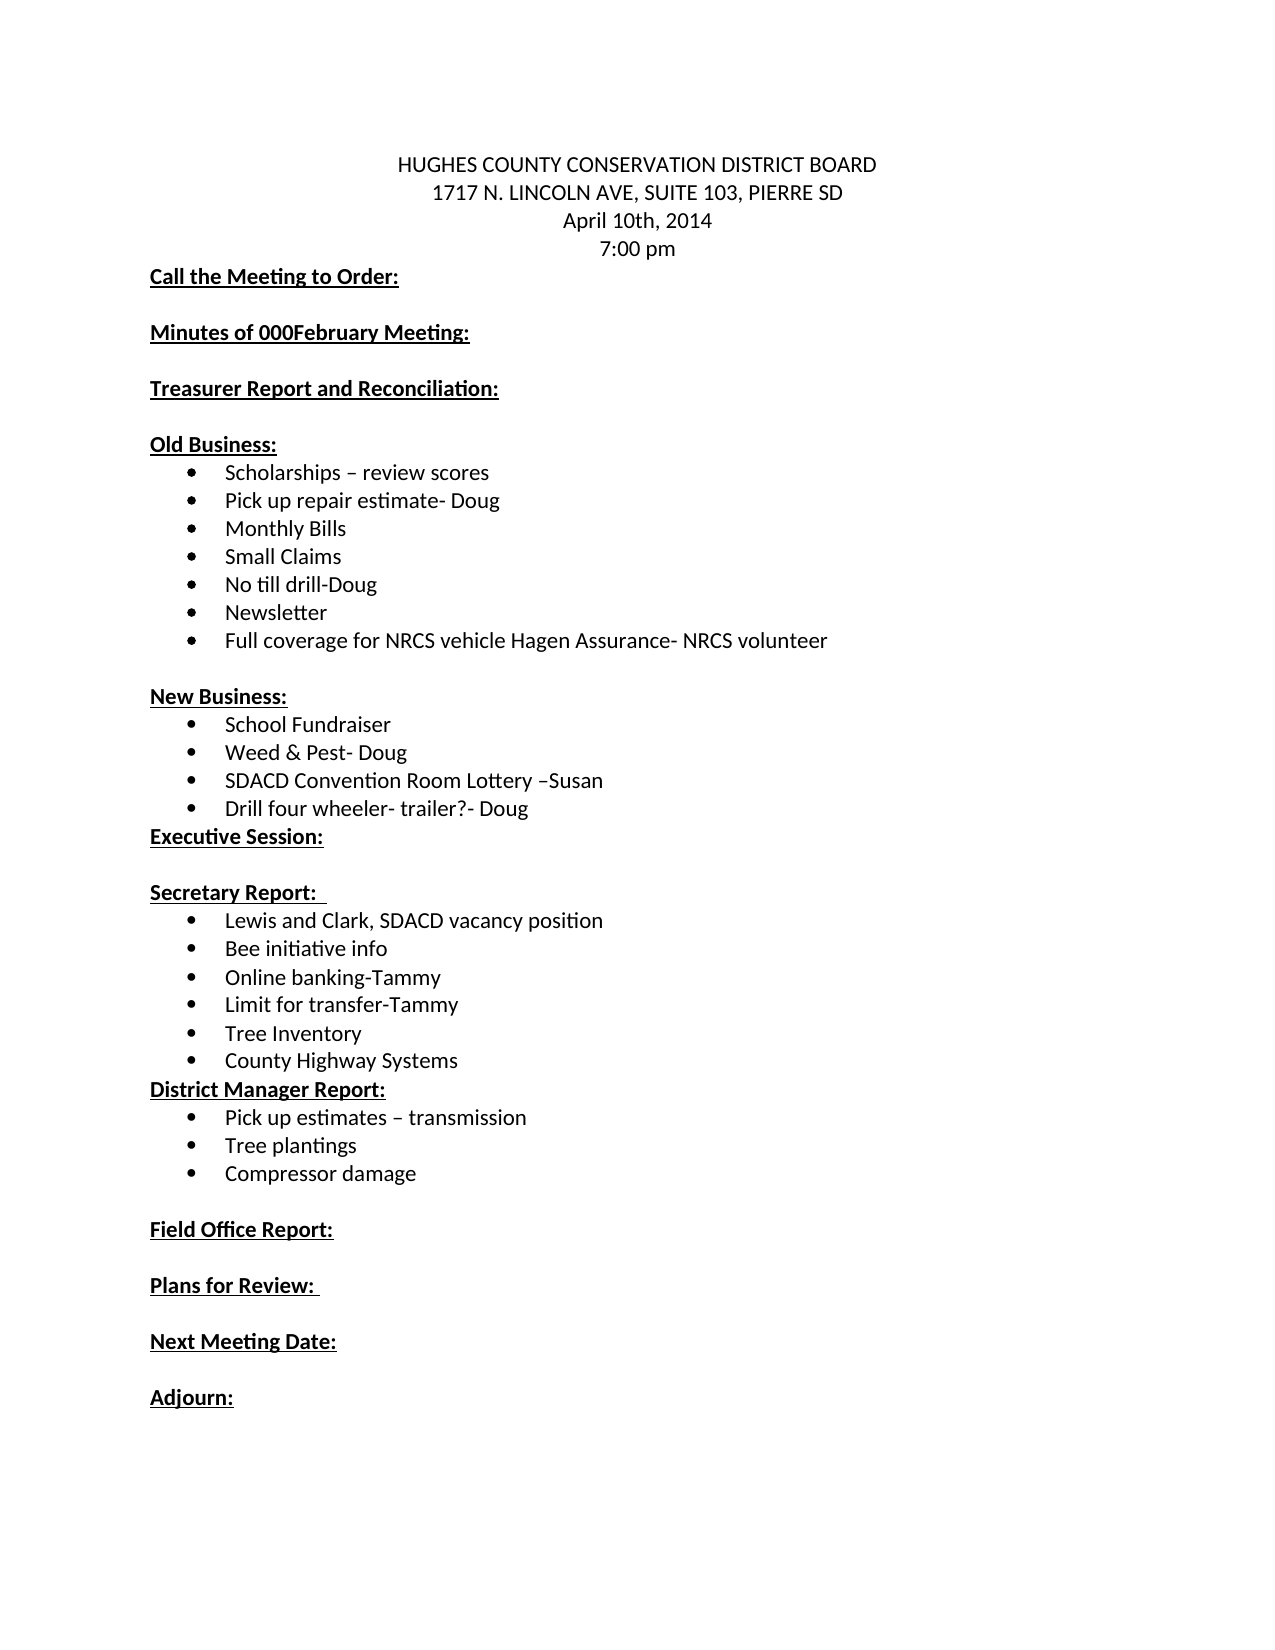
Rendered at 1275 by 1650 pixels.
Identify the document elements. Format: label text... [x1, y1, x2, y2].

text District Manager Report: [150, 1075, 1125, 1103]
list Bee initiative info [187, 934, 1125, 963]
text 7:00 pm [150, 234, 1125, 262]
list SDACD Convention Room Lottery –Susan [187, 766, 1125, 794]
text 1717 N. LINCOLN AVE, SUITE 103, PIERRE SD [150, 178, 1125, 206]
text Treasurer Report and Reconciliation: [150, 374, 1125, 402]
list Tree Inventory [187, 1019, 1125, 1047]
text Field Office Report: [150, 1215, 1125, 1243]
list County Highway Systems [187, 1047, 1125, 1075]
text Next Meeting Date: [150, 1327, 1125, 1355]
list Pick up estimates – transmission [187, 1103, 1125, 1131]
text Executive Session: [150, 822, 1125, 851]
list Tree plantings [187, 1131, 1125, 1159]
list Newsletter [187, 598, 1125, 626]
list Compressor damage [187, 1159, 1125, 1187]
list Lewis and Clark, SDACD vacancy position [187, 907, 1125, 934]
list Limit for transfer-Tammy [187, 991, 1125, 1019]
text Minutes of 000February Meeting: [150, 318, 1125, 346]
text Secretary Report: [150, 878, 1125, 907]
list Scholarships – review scores [187, 458, 1125, 486]
list Small Claims [187, 542, 1125, 570]
list Online banking-Tammy [187, 963, 1125, 991]
list Pick up repair estimate- Doug [187, 486, 1125, 514]
text New Business: [150, 682, 1125, 710]
list Monthly Bills [187, 514, 1125, 542]
list Drill four wheeler- trailer?- Doug [187, 794, 1125, 822]
text Adjourn: [150, 1383, 1125, 1411]
list Full coverage for NRCS vehicle Hagen Assurance- NRCS volunteer [187, 626, 1125, 654]
text HUGHES COUNTY CONSERVATION DISTRICT BOARD [150, 150, 1125, 178]
text Old Business: [150, 430, 1125, 458]
text Plans for Review: [150, 1271, 1125, 1299]
list No till drill-Doug [187, 570, 1125, 598]
text April 10th, 2014 [150, 206, 1125, 234]
text Call the Meeting to Order: [150, 262, 1125, 290]
list Weed & Pest- Doug [187, 738, 1125, 766]
list School Fundraiser [187, 710, 1125, 738]
